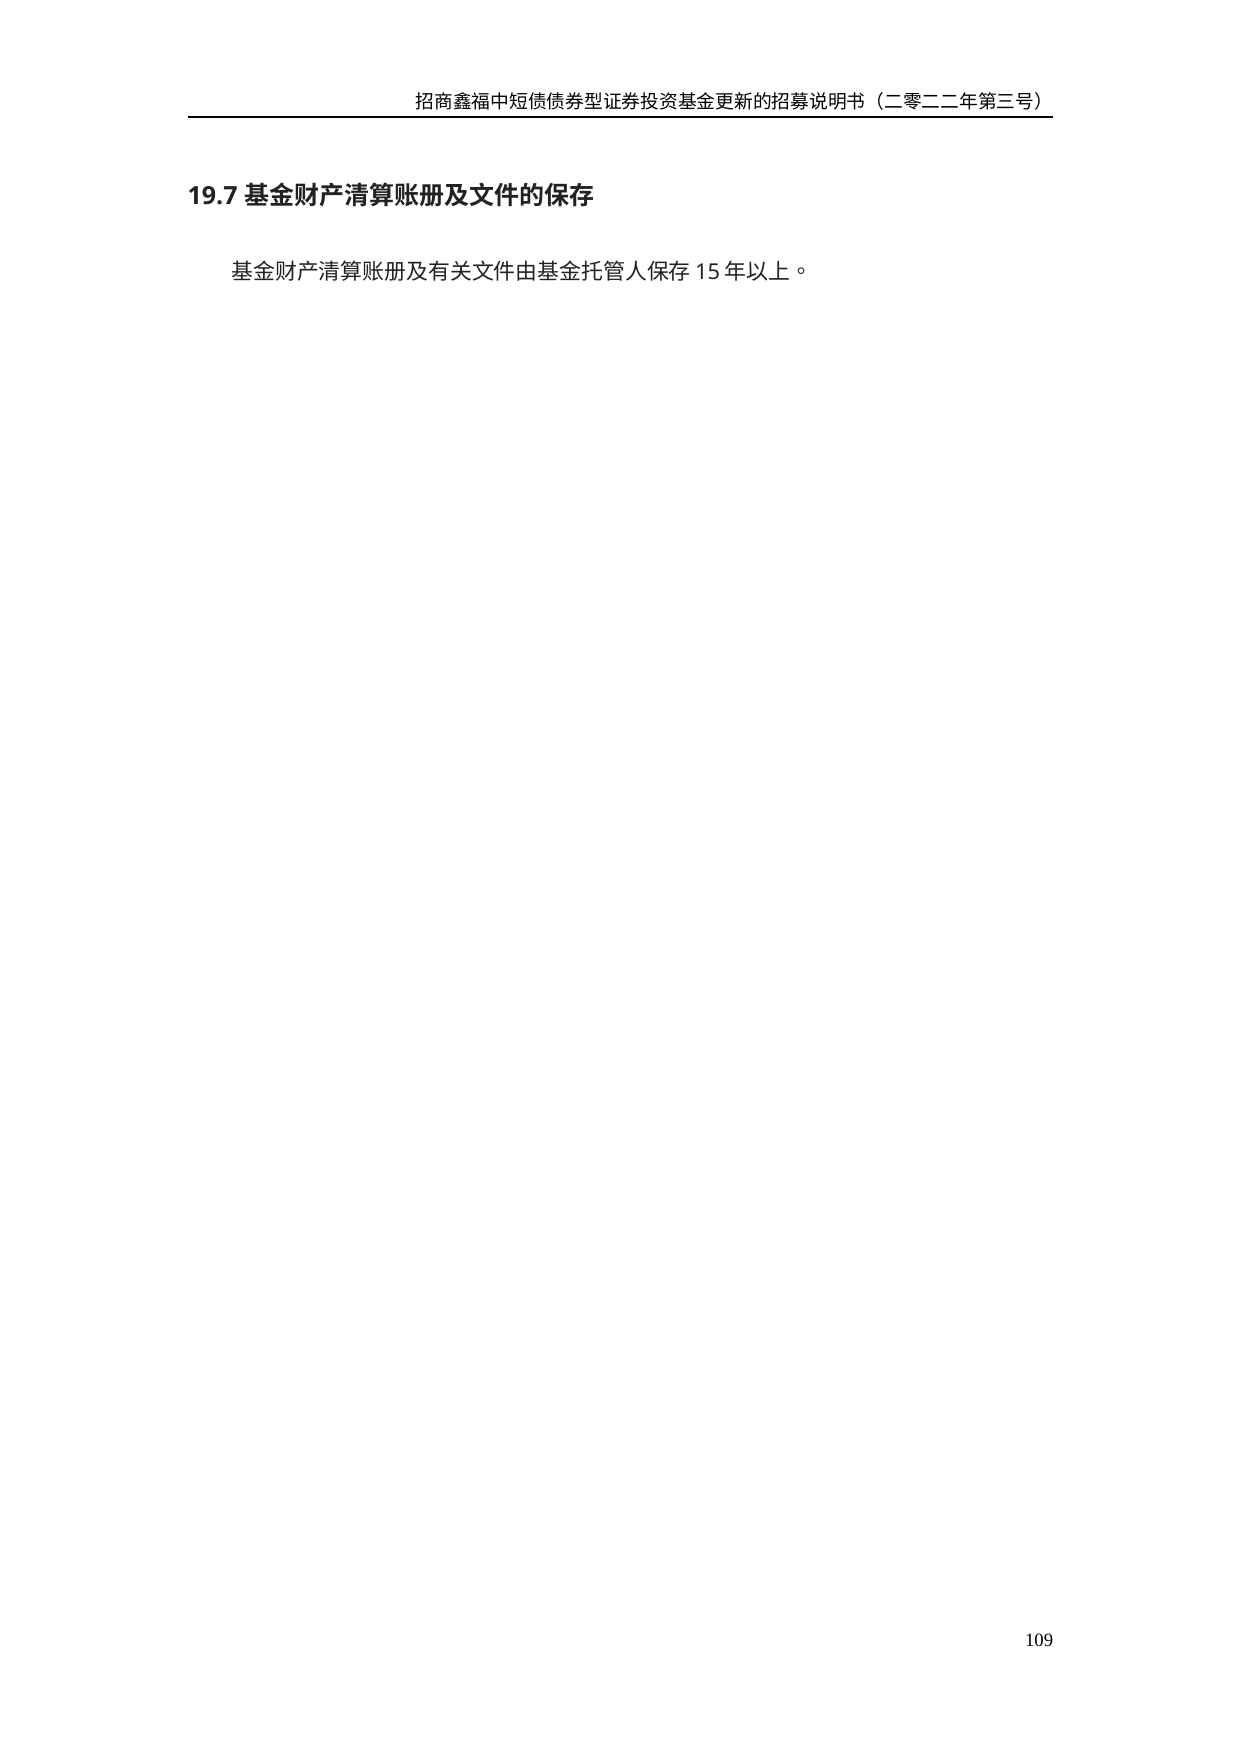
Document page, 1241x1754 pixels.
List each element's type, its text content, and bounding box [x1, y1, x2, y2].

text 基金财产清算账册及有关文件由基金托管人保存15年以上。 [187, 256, 1053, 286]
text 19.7 基金财产清算账册及文件的保存 [187, 162, 1053, 227]
